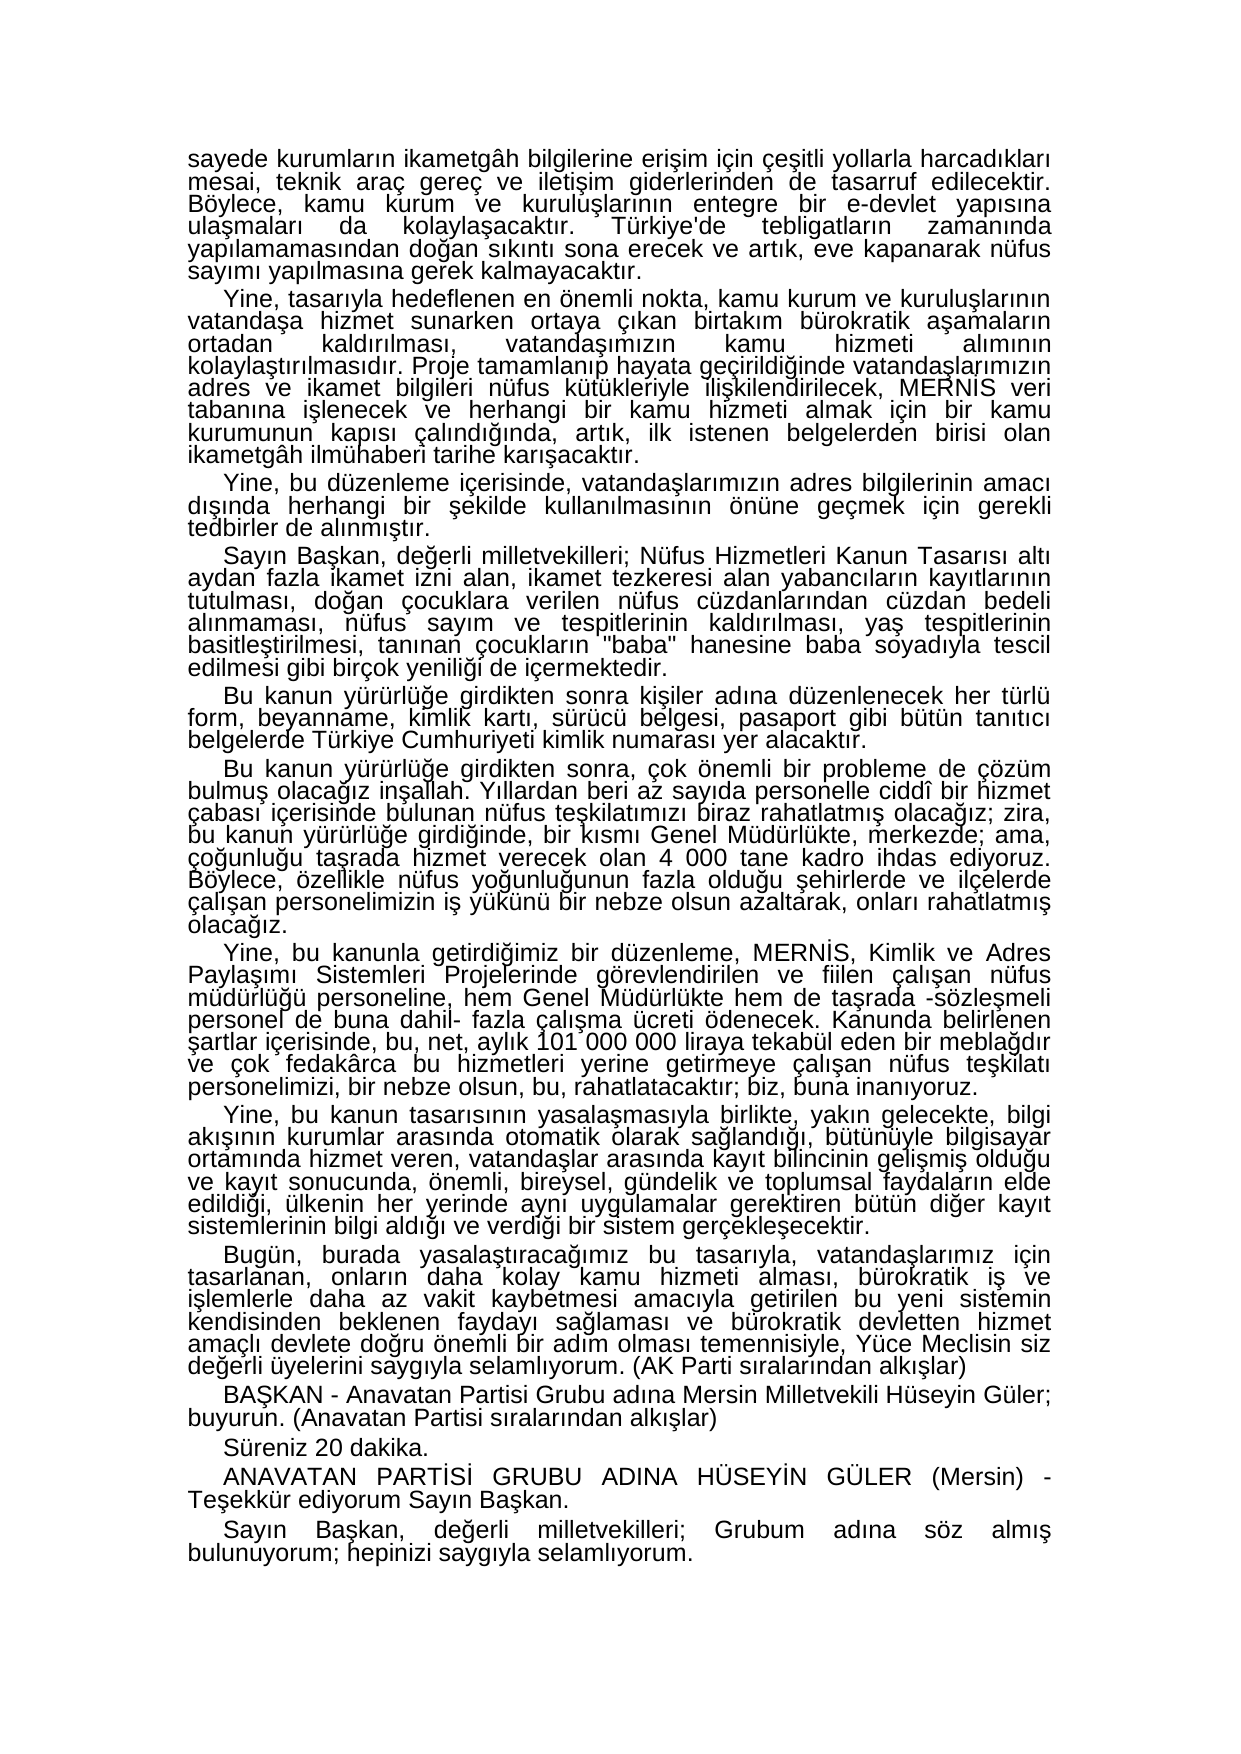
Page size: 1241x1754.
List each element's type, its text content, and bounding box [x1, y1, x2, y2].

text ANAVATAN PARTİSİ GRUBU ADINA HÜSEYİN GÜLER (Mersin) - Teşekkür ediyorum Sayın Başkan. [187, 1467, 1053, 1513]
text Sayın Başkan, değerli milletvekilleri; Nüfus Hizmetleri Kanun Tasarısı altı aydan fazla ikamet izni alan, ikamet tezkeresi alan yabancıların kayıtlarının tutulması, doğan çocuklara verilen nüfus cüzdanlarından cüzdan bedeli alınmaması, nüfus sayım ve tespitlerinin kaldırılması, yaş tespitlerinin basitleştirilmesi, tanınan çocukların "baba" hanesine baba soyadıyla tescil edilmesi gibi birçok yeniliği de içermektedir. [187, 547, 1053, 681]
text Bugün, burada yasalaştıracağımız bu tasarıyla, vatandaşlarımız için tasarlanan, onların daha kolay kamu hizmeti alması, bürokratik iş ve işlemlerle daha az vakit kaybetmesi amacıyla getirilen bu yeni sistemin kendisinden beklenen faydayı sağlaması ve bürokratik devletten hizmet amaçlı devlete doğru önemli bir adım olması temennisiyle, Yüce Meclisin siz değerli üyelerini saygıyla selamlıyorum. (AK Parti sıralarından alkışlar) [187, 1245, 1053, 1379]
text Yine, tasarıyla hedeflenen en önemli nokta, kamu kurum ve kuruluşlarının vatandaşa hizmet sunarken ortaya çıkan birtakım bürokratik aşamaların ortadan kaldırılması, vatandaşımızın kamu hizmeti alımının kolaylaştırılmasıdır. Proje tamamlanıp hayata geçirildiğinde vatandaşlarımızın adres ve ikamet bilgileri nüfus kütükleriyle ilişkilendirilecek, MERNİS veri tabanına işlenecek ve herhangi bir kamu hizmeti almak için bir kamu kurumunun kapısı çalındığında, artık, ilk istenen belgelerden birisi olan ikametgâh ilmühaberi tarihe karışacaktır. [187, 290, 1053, 468]
text Bu kanun yürürlüğe girdikten sonra, çok önemli bir probleme de çözüm bulmuş olacağız inşallah. Yıllardan beri az sayıda personelle ciddî bir hizmet çabası içerisinde bulunan nüfus teşkilatımızı biraz rahatlatmış olacağız; zira, bu kanun yürürlüğe girdiğinde, bir kısmı Genel Müdürlükte, merkezde; ama, çoğunluğu taşrada hizmet verecek olan 4 000 tane kadro ihdas ediyoruz. Böylece, özellikle nüfus yoğunluğunun fazla olduğu şehirlerde ve ilçelerde çalışan personelimizin iş yükünü bir nebze olsun azaltarak, onları rahatlatmış olacağız. [187, 759, 1053, 938]
text Yine, bu düzenleme içerisinde, vatandaşlarımızın adres bilgilerinin amacı dışında herhangi bir şekilde kullanılmasının önüne geçmek için gerekli tedbirler de alınmıştır. [187, 474, 1053, 541]
text Bu kanun yürürlüğe girdikten sonra kişiler adına düzenlenecek her türlü form, beyanname, kimlik kartı, sürücü belgesi, pasaport gibi bütün tanıtıcı belgelerde Türkiye Cumhuriyeti kimlik numarası yer alacaktır. [187, 686, 1053, 753]
text Yine, bu kanunla getirdiğimiz bir düzenleme, MERNİS, Kimlik ve Adres Paylaşımı Sistemleri Projelerinde görevlendirilen ve fiilen çalışan nüfus müdürlüğü personeline, hem Genel Müdürlükte hem de taşrada -sözleşmeli personel de buna dahil- fazla çalışma ücreti ödenecek. Kanunda belirlenen şartlar içerisinde, bu, net, aylık 101 000 000 liraya tekabül eden bir meblağdır ve çok fedakârca bu hizmetleri yerine getirmeye çalışan nüfus teşkilatı personelimizi, bir nebze olsun, bu, rahatlatacaktır; biz, buna inanıyoruz. [187, 943, 1053, 1099]
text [187, 150, 1053, 284]
text Süreniz 20 dakika. [187, 1437, 1053, 1461]
text Yine, bu kanun tasarısının yasalaşmasıyla birlikte, yakın gelecekte, bilgi akışının kurumlar arasında otomatik olarak sağlandığı, bütünüyle bilgisayar ortamında hizmet veren, vatandaşlar arasında kayıt bilincinin gelişmiş olduğu ve kayıt sonucunda, önemli, bireysel, gündelik ve toplumsal faydaların elde edildiği, ülkenin her yerinde aynı uygulamalar gerektiren bütün diğer kayıt sistemlerinin bilgi aldığı ve verdiği bir sistem gerçekleşecektir. [187, 1106, 1053, 1239]
text Sayın Başkan, değerli milletvekilleri; Grubum adına söz almış bulunuyorum; hepinizi saygıyla selamlıyorum. [187, 1519, 1053, 1566]
text BAŞKAN - Anavatan Partisi Grubu adına Mersin Milletvekili Hüseyin Güler; buyurun. (Anavatan Partisi sıralarından alkışlar) [187, 1385, 1053, 1432]
